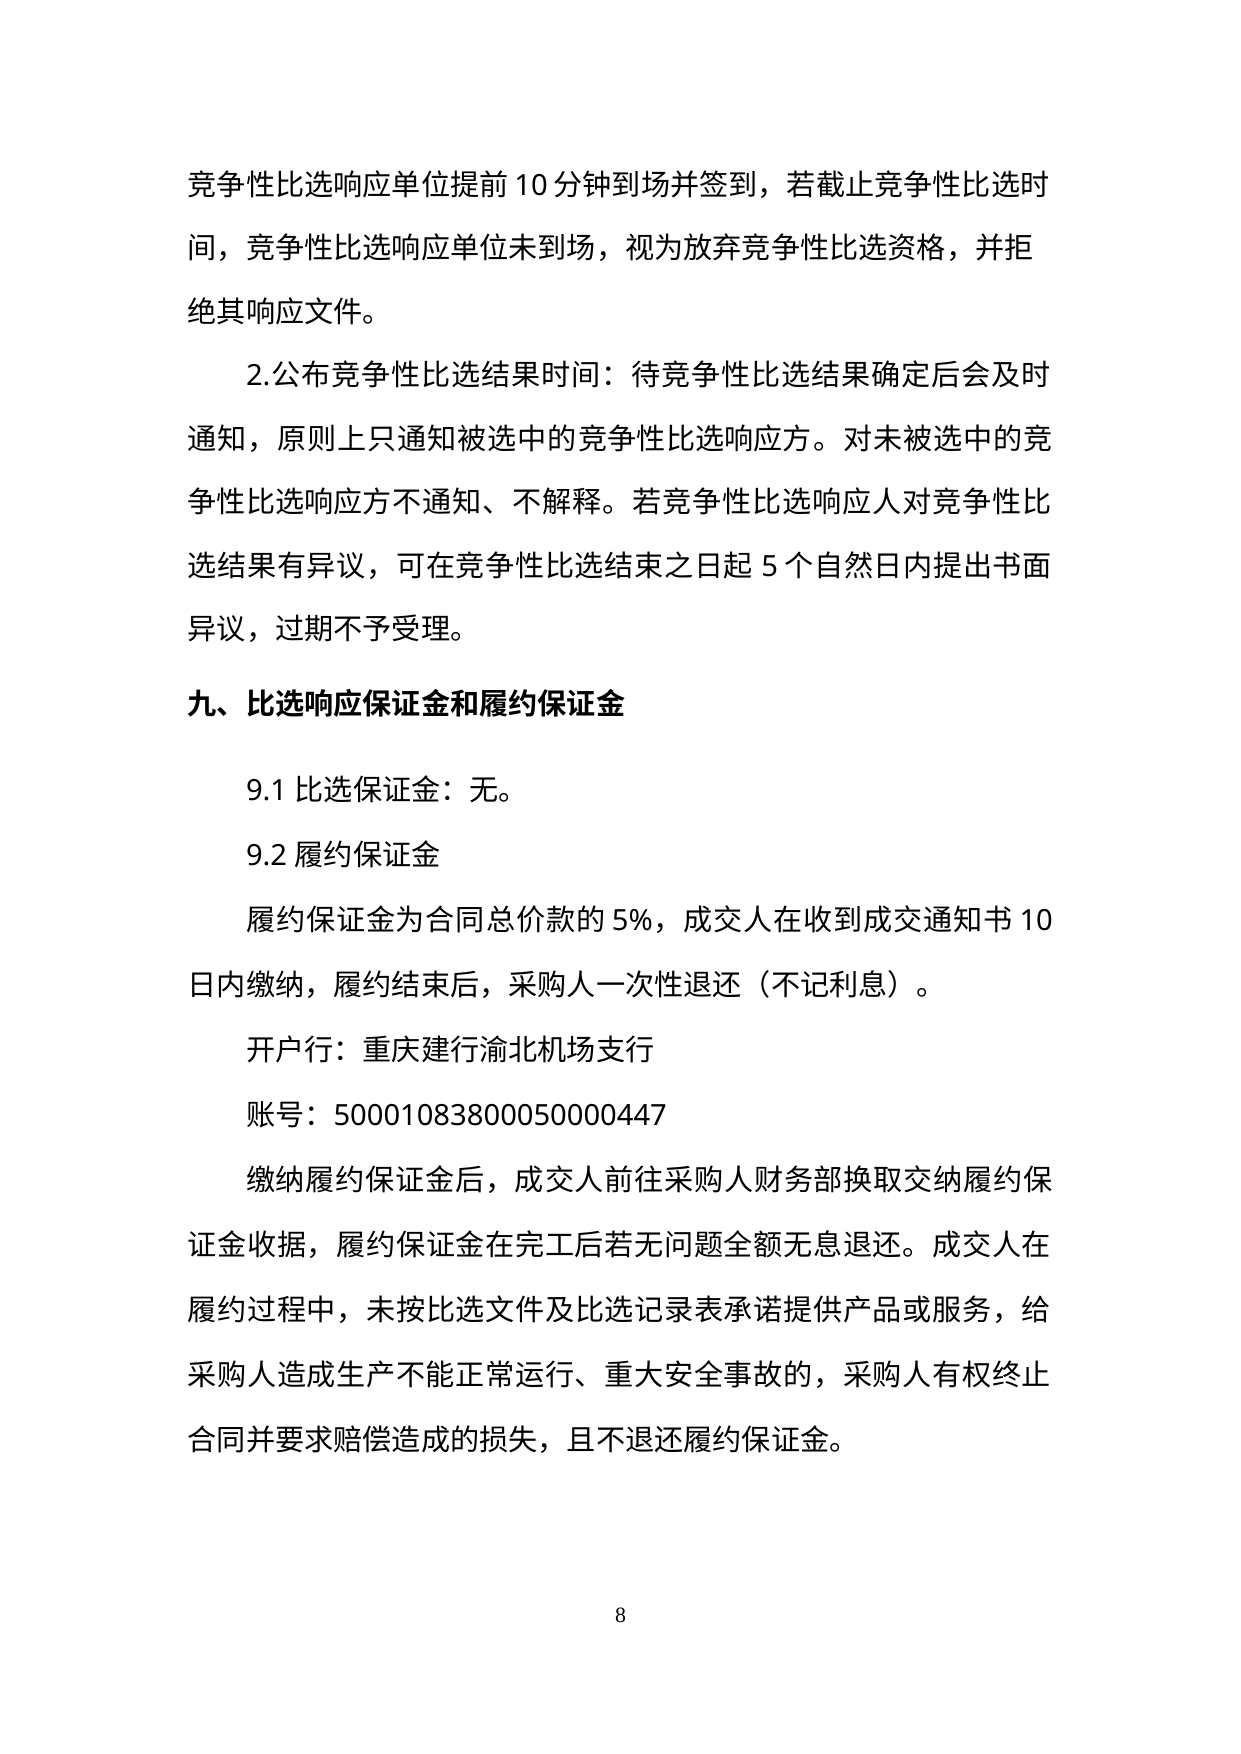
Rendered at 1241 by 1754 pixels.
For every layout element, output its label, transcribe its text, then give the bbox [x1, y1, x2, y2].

text 缴纳履约保证金后，成交人前往采购人财务部换取交纳履约保证金收据，履约保证金在完工后若无问题全额无息退还。成交人在履约过程中，未按比选文件及比选记录表承诺提供产品或服务，给采购人造成生产不能正常运行、重大安全事故的，采购人有权终止合同并要求赔偿造成的损失，且不退还履约保证金。 [187, 1145, 1053, 1470]
subtitle 比选响应保证金和履约保证金 [187, 669, 1053, 734]
text 履约保证金为合同总价款的5%，成交人在收到成交通知书10日内缴纳，履约结束后，采购人一次性退还（不记利息）。 [187, 885, 1053, 1015]
text 账号：50001083800050000447 [187, 1080, 1053, 1145]
text 开户行：重庆建行渝北机场支行 [187, 1015, 1053, 1080]
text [187, 161, 1053, 331]
list 2.公布竞争性比选结果时间：待竞争性比选结果确定后会及时通知，原则上只通知被选中的竞争性比选响应方。对未被选中的竞争性比选响应方不通知、不解释。若竞争性比选响应人对竞争性比选结果有异议，可在竞争性比选结束之日起5个自然日内提出书面异议，过期不予受理。 [187, 352, 1053, 648]
text 9.1 比选保证金：无。 [187, 755, 1053, 820]
text 9.2 履约保证金 [187, 820, 1053, 885]
